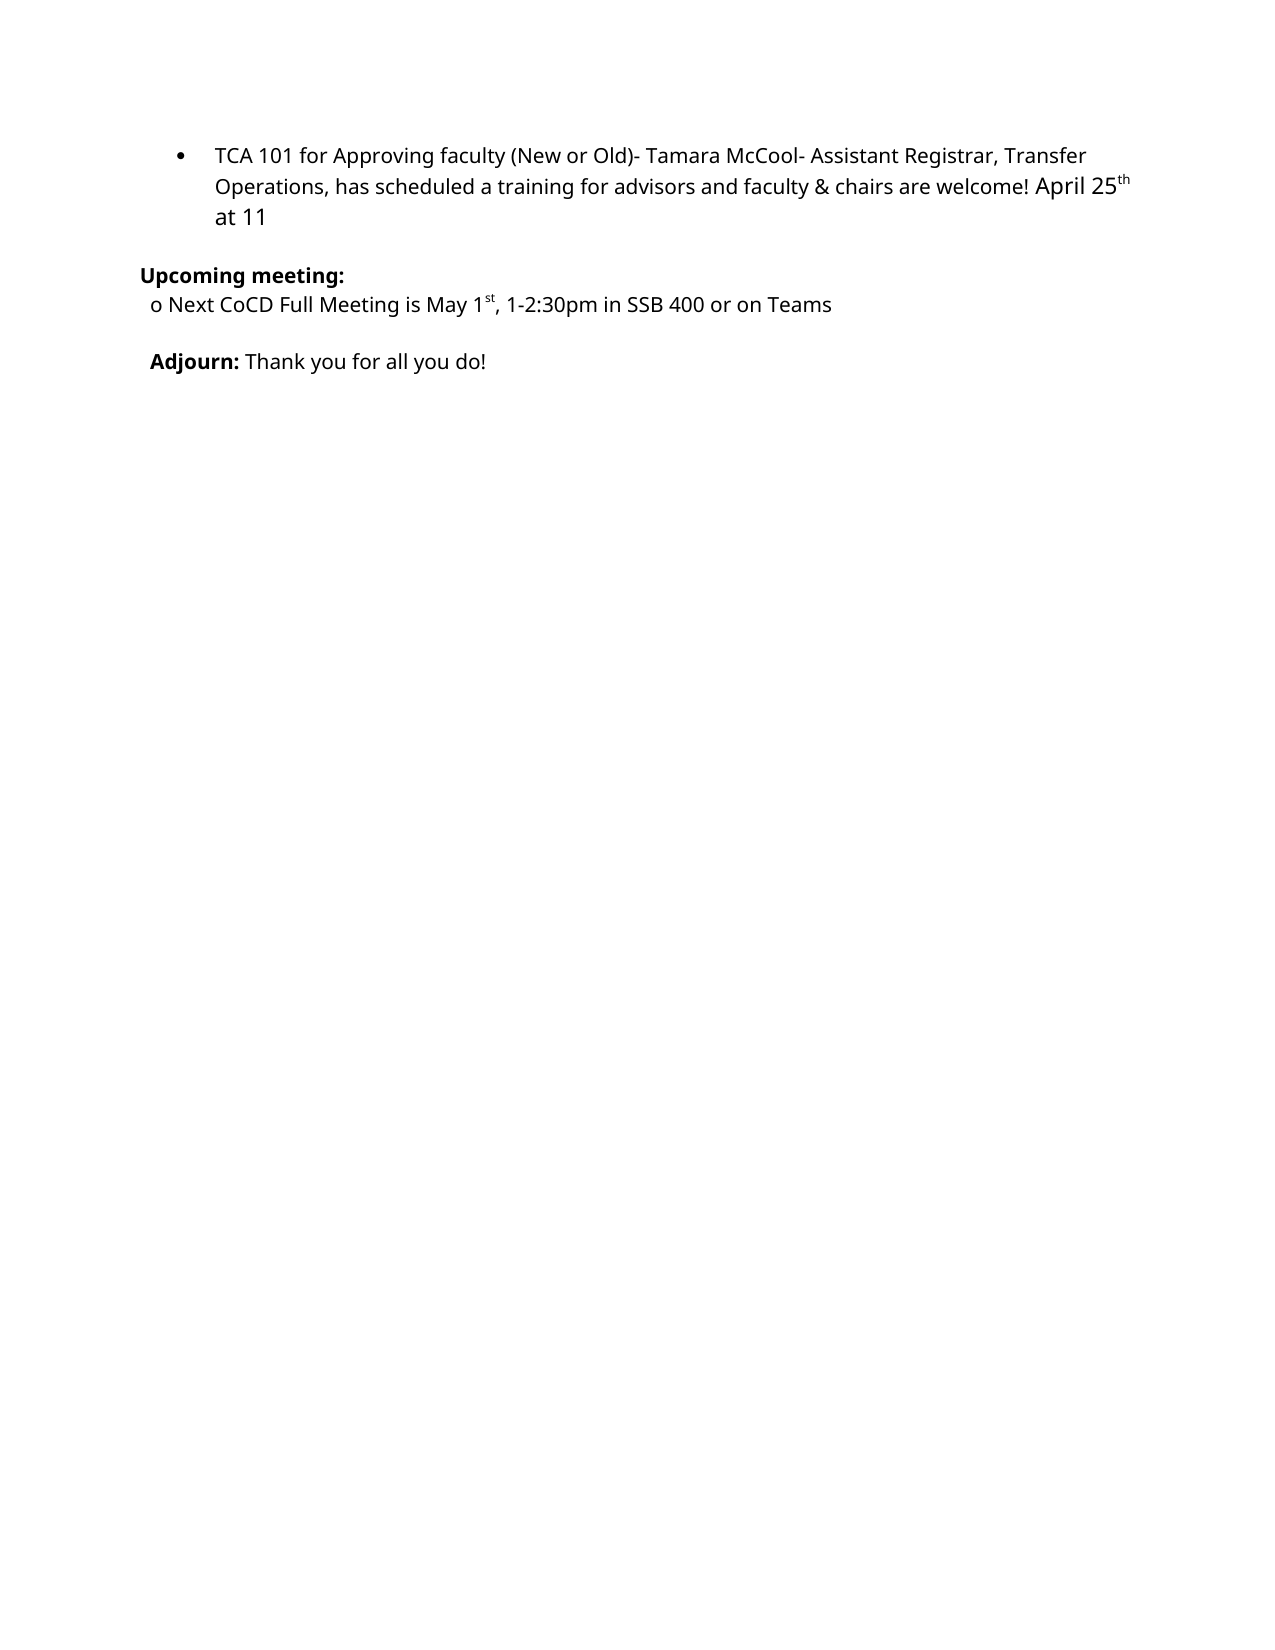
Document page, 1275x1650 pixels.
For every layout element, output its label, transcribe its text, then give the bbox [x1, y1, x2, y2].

text Adjourn: Thank you for all you do! [150, 347, 1137, 375]
text o Next CoCD Full Meeting is May 1st, 1-2:30pm in SSB 400 or on Teams [150, 290, 1137, 318]
text Upcoming meeting: [139, 261, 1137, 289]
list TCA 101 for Approving faculty (New or Old)- Tamara McCool- Assistant Registrar, Transfer Operations, has scheduled a training for advisors and faculty & chairs are welcome! April 25th at 11 [177, 142, 1137, 233]
